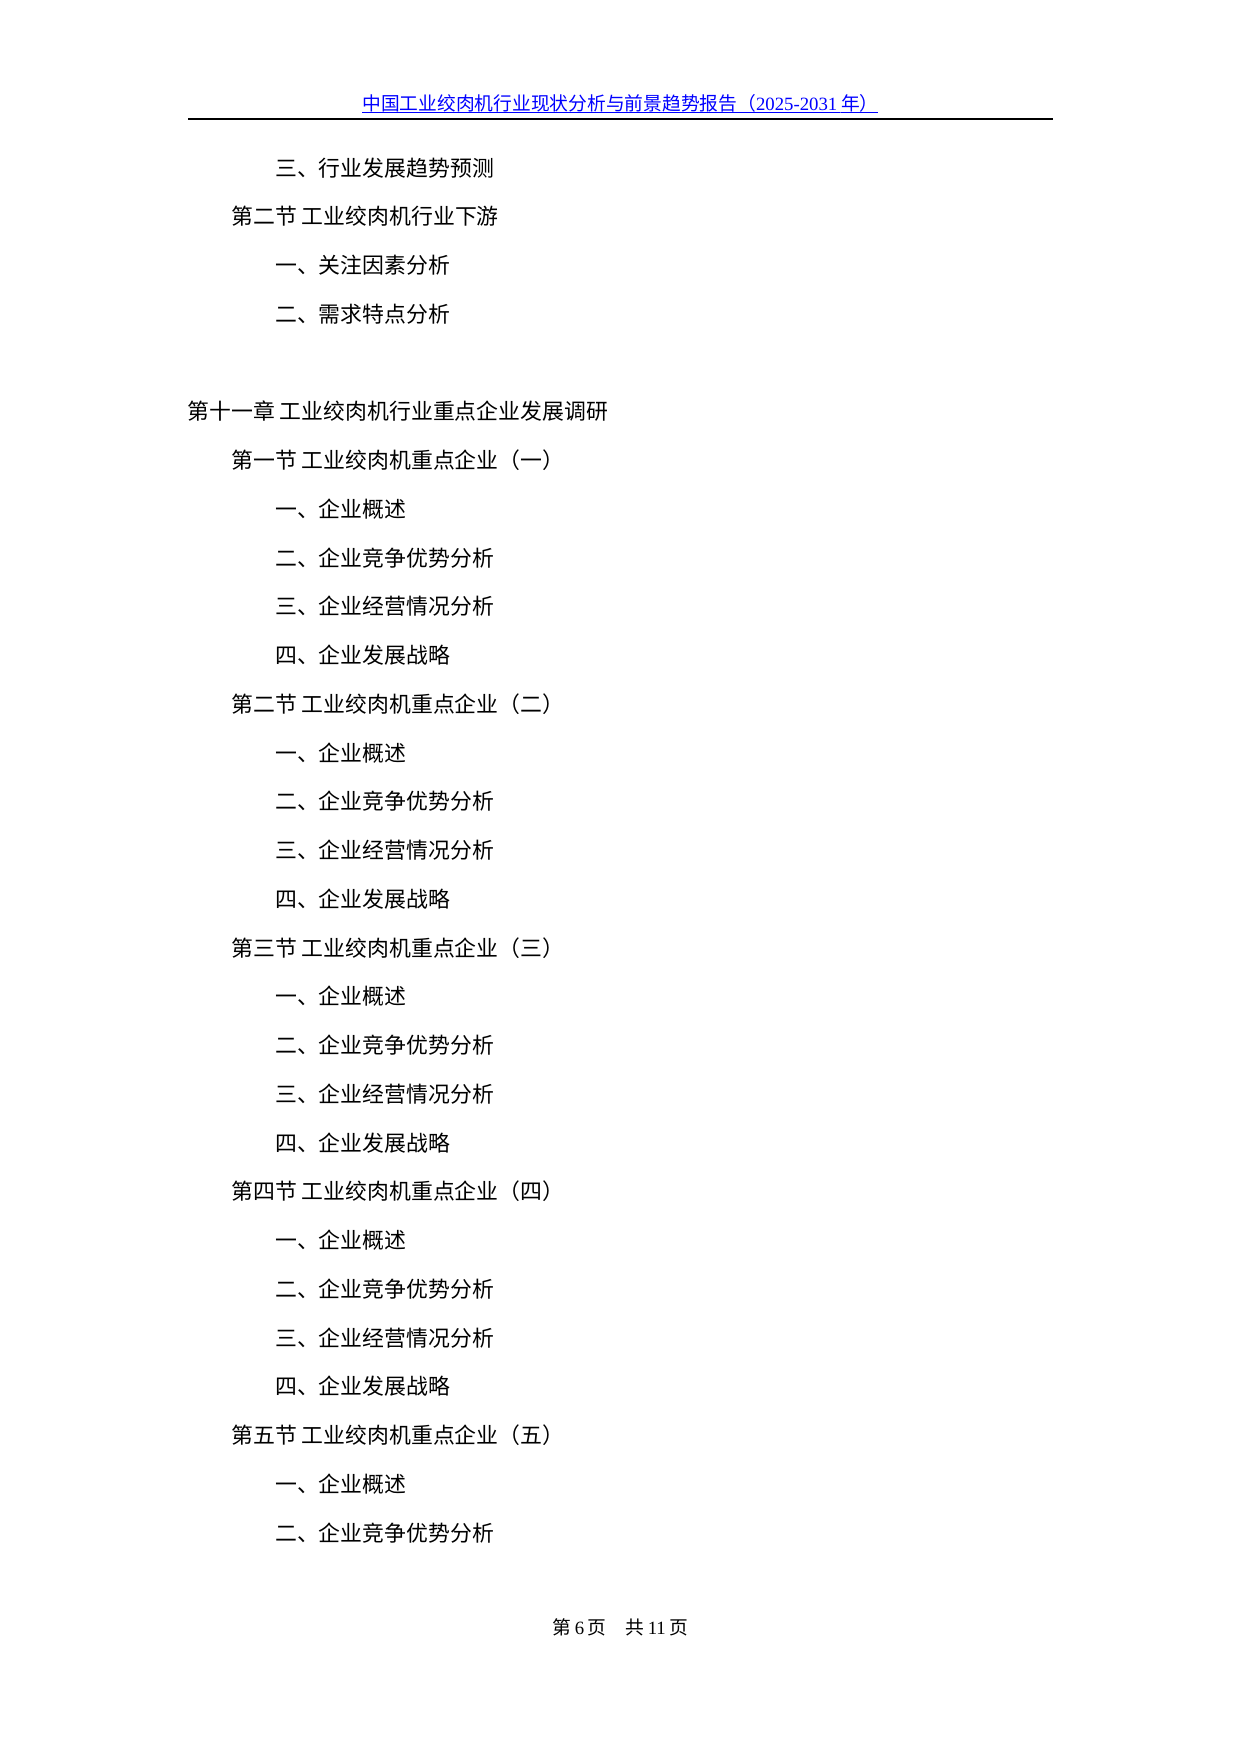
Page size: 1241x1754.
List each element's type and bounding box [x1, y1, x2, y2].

text [187, 150, 1053, 1548]
